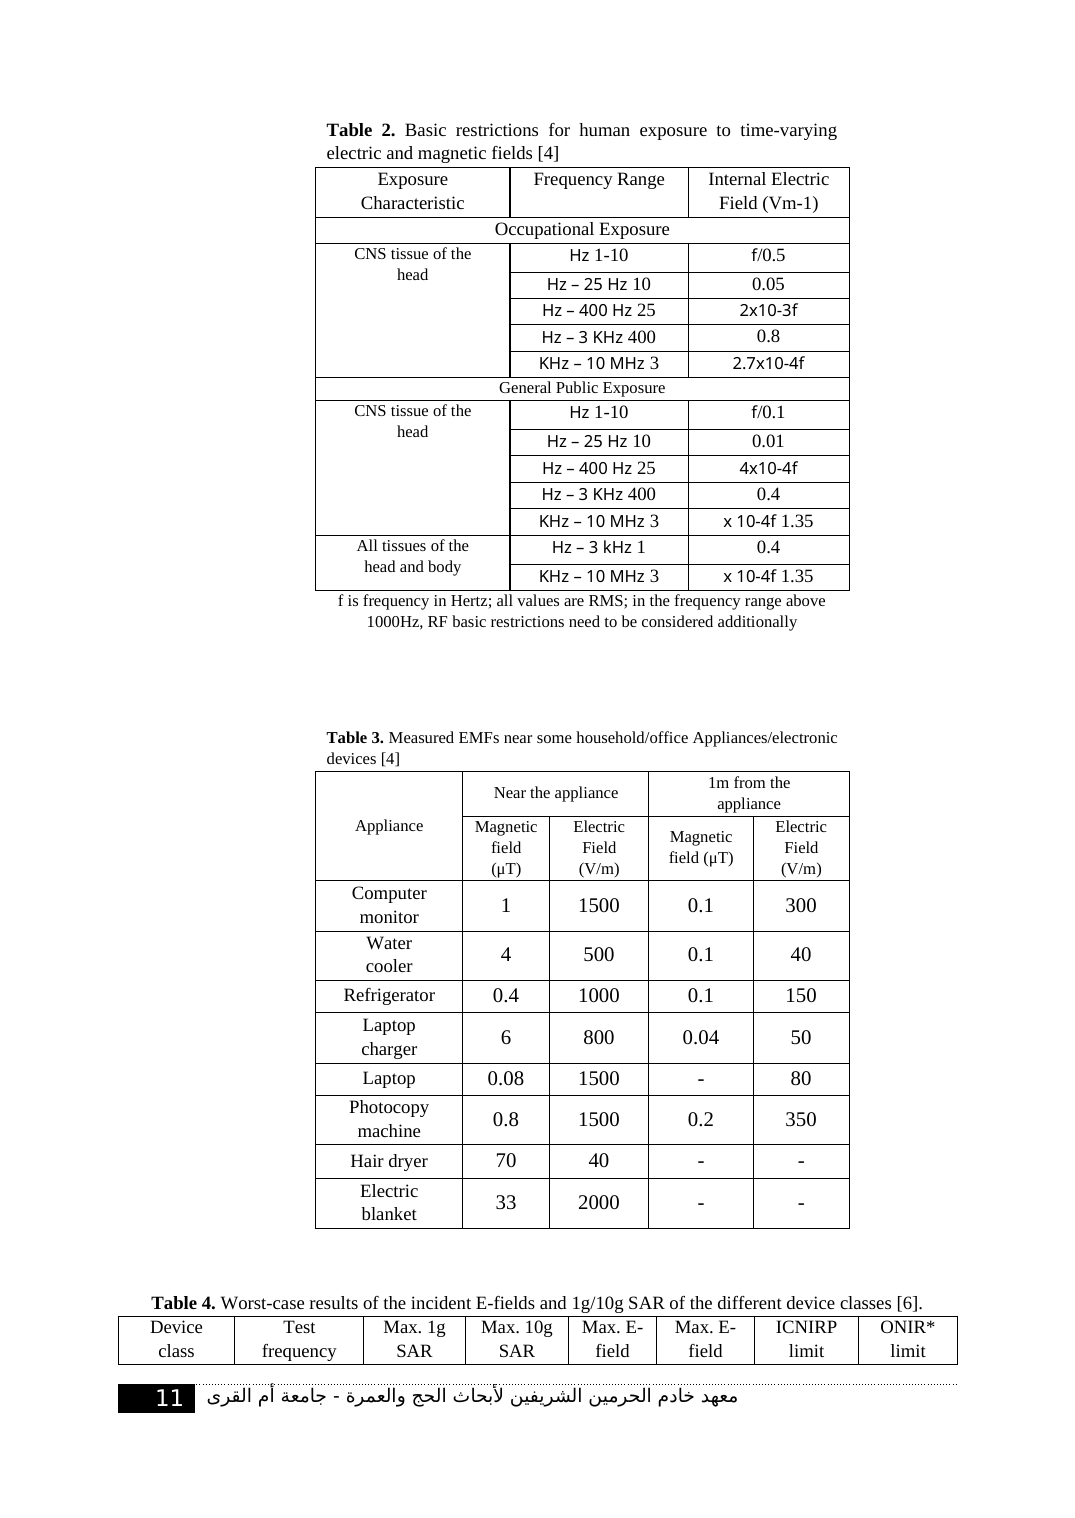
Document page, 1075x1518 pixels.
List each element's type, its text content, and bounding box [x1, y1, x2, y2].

table_cell 3 KHz – 10 MHz [511, 565, 688, 590]
table_cell 0.5/f [689, 244, 849, 272]
table_cell 0.4 [689, 536, 849, 564]
table_cell Water cooler [316, 932, 462, 979]
table_cell Hair dryer [316, 1145, 462, 1178]
table_header Table 4. Worst-case results of the incident E-fields and 1g/10g SAR of the different device classes [6]. [118, 1292, 957, 1316]
table_cell 1500 [550, 1064, 648, 1095]
table_cell 500 [550, 932, 648, 979]
table_cell - [754, 1179, 849, 1228]
table_cell 0.4 [689, 483, 849, 508]
table_cell 0.1 [649, 932, 753, 979]
table_cell 1.35 x 10-4f [689, 509, 849, 534]
table_cell 0.08 [463, 1064, 549, 1095]
table_cell 4 [463, 932, 549, 979]
table_cell 0.05 [689, 273, 849, 298]
table_cell 2000 [550, 1179, 648, 1228]
table_cell Laptop [316, 1064, 462, 1095]
table_cell 1 Hz – 3 kHz [511, 536, 688, 564]
table_cell 2x10-3f [689, 299, 849, 324]
table_cell Refrigerator [316, 981, 462, 1012]
table_cell Exposure Characteristic [316, 168, 509, 217]
table_cell 33 [463, 1179, 549, 1228]
table_cell - [649, 1145, 753, 1178]
table_cell 70 [463, 1145, 549, 1178]
table_cell 2.7x10-4f [689, 352, 849, 377]
table_cell 25 Hz – 400 Hz [511, 299, 688, 324]
table_cell 1500 [550, 881, 648, 931]
table_cell - [649, 1179, 753, 1228]
table_cell 0.04 [649, 1013, 753, 1062]
table_cell 0.8 [689, 325, 849, 351]
table_cell f is frequency in Hertz; all values are RMS; in the frequency range above 1000Hz, RF basic restrictions need to be considered additionally [315, 591, 849, 634]
table_cell - [754, 1145, 849, 1178]
table_cell 400 Hz – 3 KHz [511, 325, 688, 351]
table_cell 1.35 x 10-4f [689, 565, 849, 590]
table_cell CNS tissue of the head [316, 401, 509, 534]
table_cell 1000 [550, 981, 648, 1012]
table_cell 1500 [550, 1096, 648, 1144]
table_cell ONIR* limit [V/m] [859, 1317, 957, 1364]
table_cell 400 Hz – 3 KHz [511, 483, 688, 508]
table_cell CNS tissue of the head [316, 244, 509, 377]
table_cell Electric blanket [316, 1179, 462, 1228]
table_cell Photocopy machine [316, 1096, 462, 1144]
table_cell 40 [550, 1145, 648, 1178]
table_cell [569, 1317, 656, 1364]
table_header Table 2. Basic restrictions for human exposure to time-varying electric and magnetic fields [4] [315, 118, 849, 167]
table_cell 0.1/f [689, 401, 849, 429]
table_cell Frequency Range [511, 168, 688, 217]
table_cell 0.1 [649, 981, 753, 1012]
table_cell 50 [754, 1013, 849, 1062]
table_cell 3 KHz – 10 MHz [511, 509, 688, 534]
table_cell Magnetic field (μT) [649, 817, 753, 880]
table_cell 300 [754, 881, 849, 931]
table_cell 40 [754, 932, 849, 979]
table_cell Max. 10g SAR [W/kg] [466, 1317, 568, 1364]
table_cell Electric Field (V/m) [754, 817, 849, 880]
table_cell 4x10-4f [689, 456, 849, 482]
table_cell 350 [754, 1096, 849, 1144]
table_cell Max. 1g SAR [W/kg] [364, 1317, 465, 1364]
table_cell 25 Hz – 400 Hz [511, 456, 688, 482]
table_cell 0.4 [463, 981, 549, 1012]
table_cell 0.01 [689, 430, 849, 455]
table_cell 0.1 [649, 881, 753, 931]
table_cell 3 KHz – 10 MHz [511, 352, 688, 377]
table_cell Electric Field (V/m) [550, 817, 648, 880]
table_cell All tissues of the head and body [316, 536, 509, 590]
table_cell Magnetic field (μT) [463, 817, 549, 880]
table_cell 10 Hz – 25 Hz [511, 273, 688, 298]
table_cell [235, 1317, 363, 1364]
table_cell Computer monitor [316, 881, 462, 931]
table_cell Internal Electric Field (Vm-1) [689, 168, 849, 217]
table_cell 1-10 Hz [511, 401, 688, 429]
table_cell 800 [550, 1013, 648, 1062]
table_cell 150 [754, 981, 849, 1012]
table_cell Device class [119, 1317, 234, 1364]
table_cell Laptop charger [316, 1013, 462, 1062]
table_cell 6 [463, 1013, 549, 1062]
table_cell 80 [754, 1064, 849, 1095]
table_cell Appliance [316, 772, 462, 880]
table_header Table 3. Measured EMFs near some household/office Appliances/electronic devices [4] [315, 728, 849, 771]
table_cell 1 [463, 881, 549, 931]
table_cell Near the appliance [463, 772, 648, 816]
table_cell General Public Exposure [316, 378, 849, 400]
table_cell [657, 1317, 754, 1364]
table_cell Occupational Exposure [316, 218, 849, 242]
table_cell 0.8 [463, 1096, 549, 1144]
table_cell 10 Hz – 25 Hz [511, 430, 688, 455]
table_cell ICNIRP limit [V/m] [755, 1317, 858, 1364]
table_cell - [649, 1064, 753, 1095]
table_cell 1m from the appliance [649, 772, 849, 816]
table_cell 0.2 [649, 1096, 753, 1144]
table_cell 1-10 Hz [511, 244, 688, 272]
